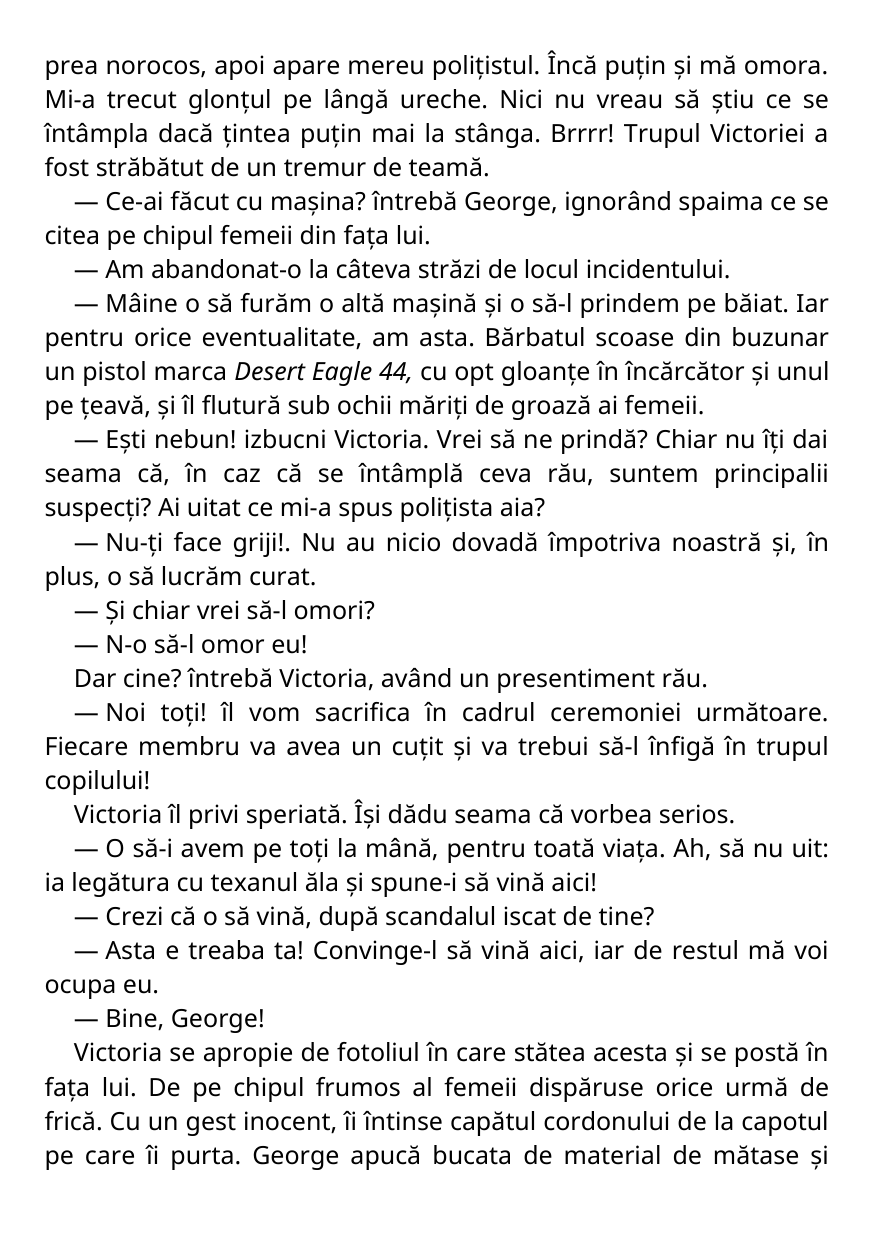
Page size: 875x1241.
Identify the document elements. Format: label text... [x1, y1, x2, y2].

text — Crezi că o să vină, după scandalul iscat de tine? [44, 899, 830, 933]
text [44, 47, 830, 183]
text — N-o să-l omor eu! [44, 626, 830, 660]
text — Bine, George! [44, 1001, 830, 1035]
text — Nu-ţi face griji!. Nu au nicio dovadă împotriva noastră şi, în plus, o să lucrăm curat. [44, 524, 830, 592]
text Dar cine? întrebă Victoria, având un presentiment rău. [44, 660, 830, 694]
text — Am abandonat-o la câteva străzi de locul incidentului. [44, 252, 830, 286]
text — O să-i avem pe toţi la mână, pentru toată viaţa. Ah, să nu uit: ia legătura cu texanul ăla şi spune-i să vină aici! [44, 831, 830, 899]
text — Asta e treaba ta! Convinge-l să vină aici, iar de restul mă voi ocupa eu. [44, 933, 830, 1001]
text — Şi chiar vrei să-l omori? [44, 592, 830, 626]
text Victoria îl privi speriată. Îşi dădu seama că vorbea serios. [44, 797, 830, 831]
text — Ce-ai făcut cu maşina? întrebă George, ignorând spaima ce se citea pe chipul femeii din fața lui. [44, 183, 830, 252]
text — Noi toţi! îl vom sacrifica în cadrul ceremoniei următoare. Fiecare membru va avea un cuţit şi va trebui să-l înfigă în trupul copilului! [44, 694, 830, 797]
text — Mâine o să furăm o altă maşină şi o să-l prindem pe băiat. Iar pentru orice eventualitate, am asta. Bărbatul scoase din buzunar un pistol marca Desert Eagle 44, cu opt gloanţe în încărcător şi unul pe țeavă, şi îl flutură sub ochii măriţi de groază ai femeii. [44, 286, 830, 422]
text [44, 1035, 830, 1171]
text — Eşti nebun! izbucni Victoria. Vrei să ne prindă? Chiar nu îţi dai seama că, în caz că se întâmplă ceva rău, suntem principalii suspecţi? Ai uitat ce mi-a spus poliţista aia? [44, 422, 830, 524]
